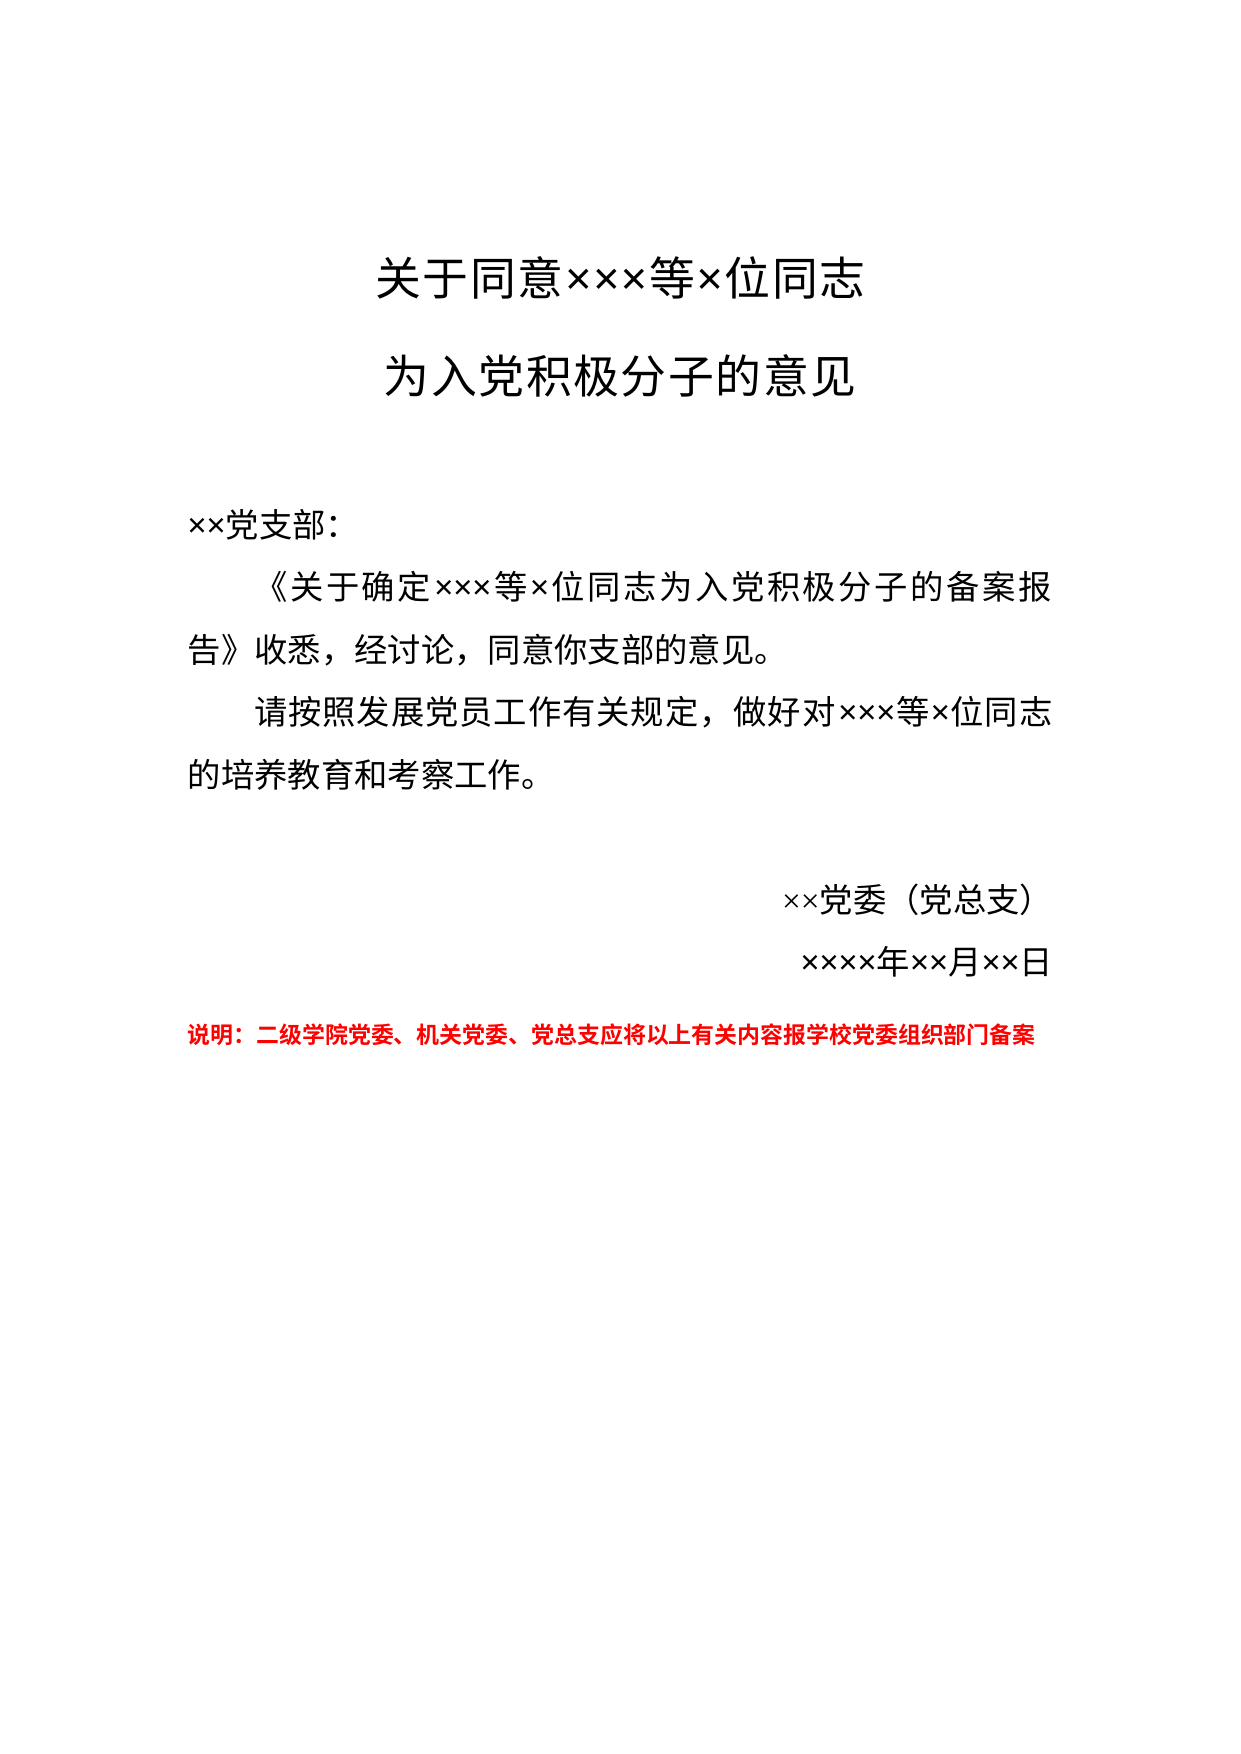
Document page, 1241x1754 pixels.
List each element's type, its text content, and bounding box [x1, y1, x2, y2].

text 为入党积极分子的意见 [187, 324, 1053, 422]
text 关于同意×××等×位同志 [187, 227, 1053, 324]
text 说明：二级学院党委、机关党委、党总支应将以上有关内容报学校党委组织部门备案 [187, 1001, 1053, 1066]
text ××党委（党总支） [187, 859, 1053, 922]
text ××党支部： [187, 484, 1053, 547]
text 《关于确定×××等×位同志为入党积极分子的备案报告》收悉，经讨论，同意你支部的意见。 [187, 547, 1053, 672]
text 请按照发展党员工作有关规定，做好对×××等×位同志的培养教育和考察工作。 [187, 672, 1053, 797]
text ××××年××月××日 [187, 922, 1053, 984]
